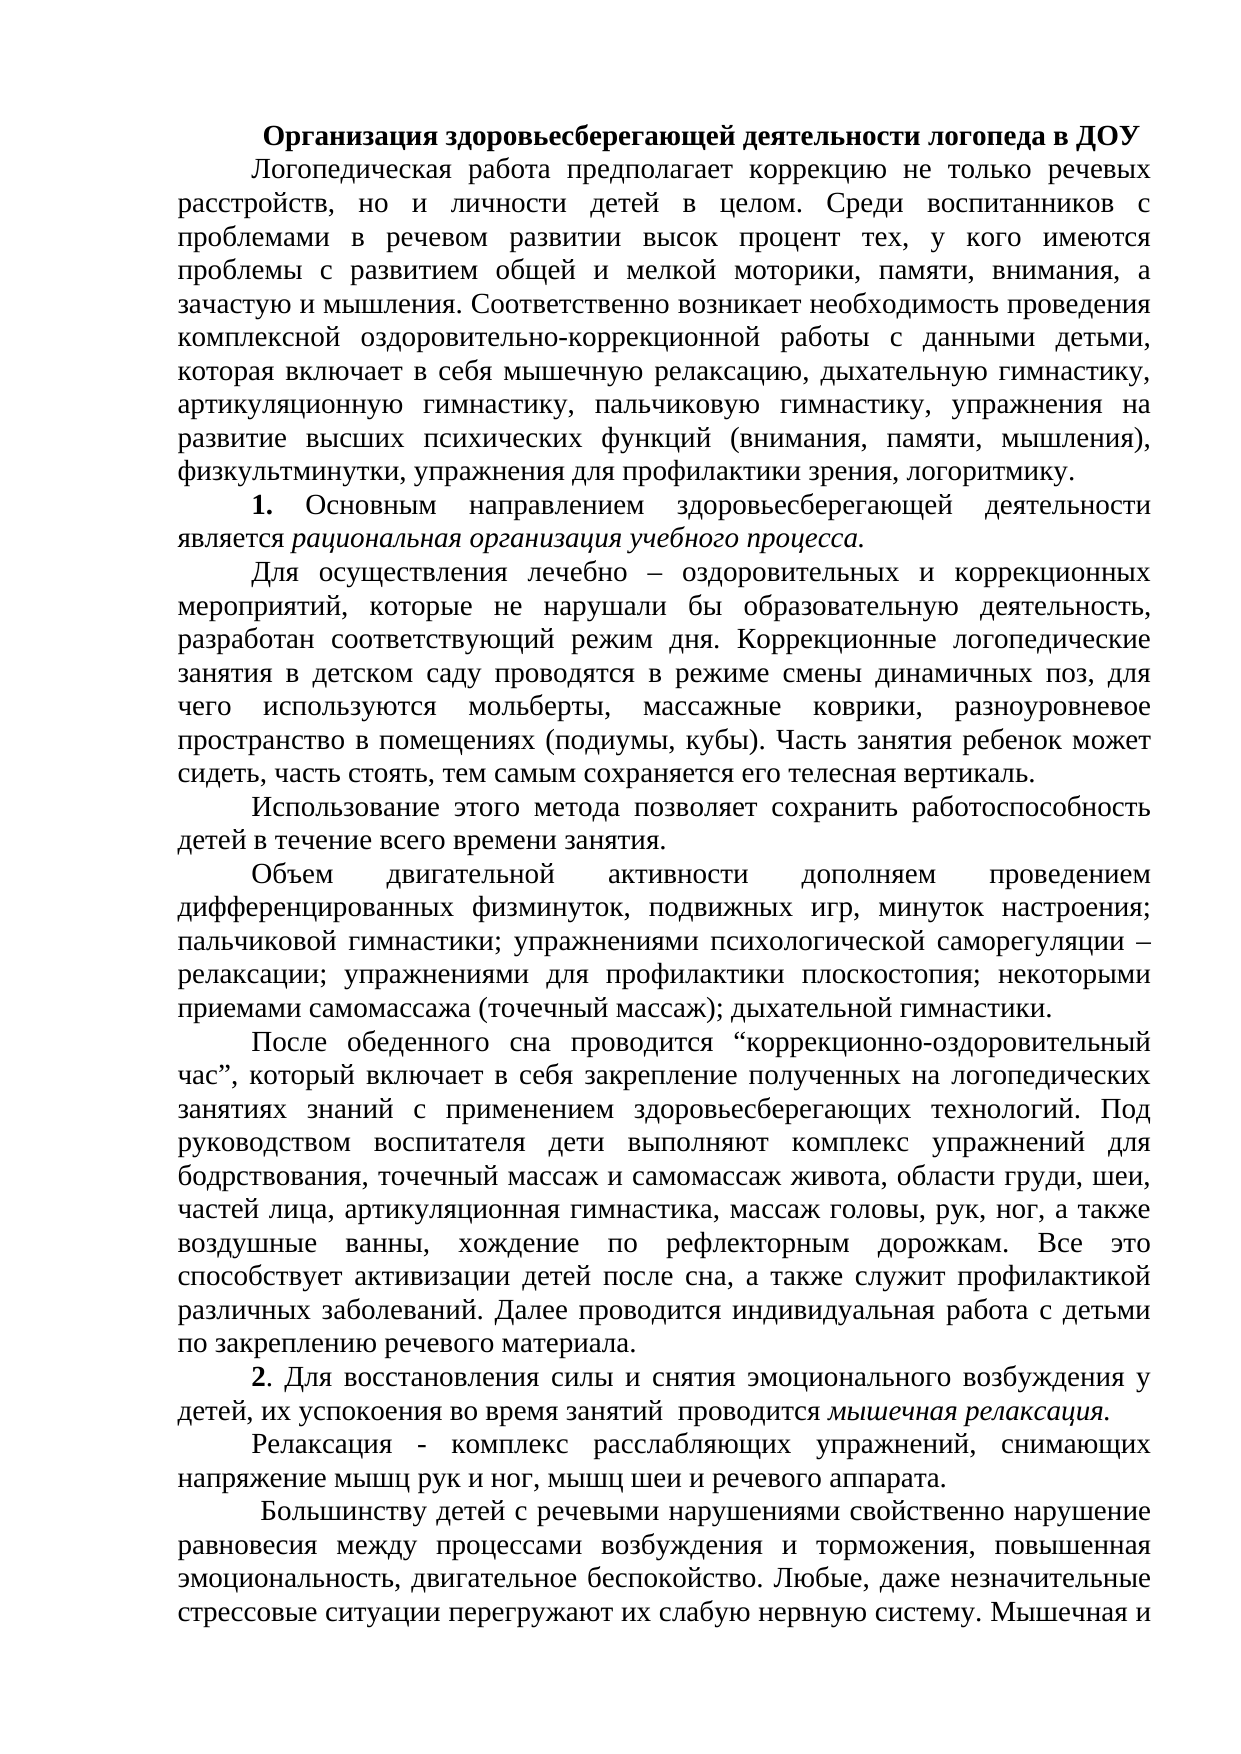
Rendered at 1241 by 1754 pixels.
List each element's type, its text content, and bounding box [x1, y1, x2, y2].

text 1. Основным направлением здоровьесберегающей деятельности является рациональная организация учебного процесса. [177, 487, 1152, 554]
text Организация здоровьесберегающей деятельности логопеда в ДОУ [177, 118, 1152, 152]
text 2. Для восстановления силы и снятия эмоционального возбуждения у детей, их успокоения во время занятий проводится мышечная релаксация. [177, 1359, 1152, 1426]
text Логопедическая работа предполагает коррекцию не только речевых расстройств, но и личности детей в целом. Среди воспитанников с проблемами в речевом развитии высок процент тех, у кого имеются проблемы с развитием общей и мелкой моторики, памяти, внимания, а зачастую и мышления. Соответственно возникает необходимость проведения комплексной оздоровительно-коррекционной работы с данными детьми, которая включает в себя мышечную релаксацию, дыхательную гимнастику, артикуляционную гимнастику, пальчиковую гимнастику, упражнения на развитие высших психических функций (внимания, памяти, мышления), физкультминутки, упражнения для профилактики зрения, логоритмику. [177, 152, 1152, 487]
text Использование этого метода позволяет сохранить работоспособность детей в течение всего времени занятия. [177, 789, 1152, 856]
text Релаксация - комплекс расслабляющих упражнений, снимающих напряжение мышц рук и ног, мышц шеи и речевого аппарата. [177, 1426, 1152, 1493]
text Объем двигательной активности дополняем проведением дифференцированных физминуток, подвижных игр, минуток настроения; пальчиковой гимнастики; упражнениями психологической саморегуляции – релаксации; упражнениями для профилактики плоскостопия; некоторыми приемами самомассажа (точечный массаж); дыхательной гимнастики. [177, 856, 1152, 1024]
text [177, 1493, 1152, 1627]
text После обеденного сна проводится “коррекционно-оздоровительный час”, который включает в себя закрепление полученных на логопедических занятиях знаний с применением здоровьесберегающих технологий. Под руководством воспитателя дети выполняют комплекс упражнений для бодрствования, точечный массаж и самомассаж живота, области груди, шеи, частей лица, артикуляционная гимнастика, массаж головы, рук, ног, а также воздушные ванны, хождение по рефлекторным дорожкам. Все это способствует активизации детей после сна, а также служит профилактикой различных заболеваний. Далее проводится индивидуальная работа с детьми по закреплению речевого материала. [177, 1024, 1152, 1359]
text Для осуществления лечебно – оздоровительных и коррекционных мероприятий, которые не нарушали бы образовательную деятельность, разработан соответствующий режим дня. Коррекционные логопедические занятия в детском саду проводятся в режиме смены динамичных поз, для чего используются мольберты, массажные коврики, разноуровневое пространство в помещениях (подиумы, кубы). Часть занятия ребенок может сидеть, часть стоять, тем самым сохраняется его телесная вертикаль. [177, 554, 1152, 789]
